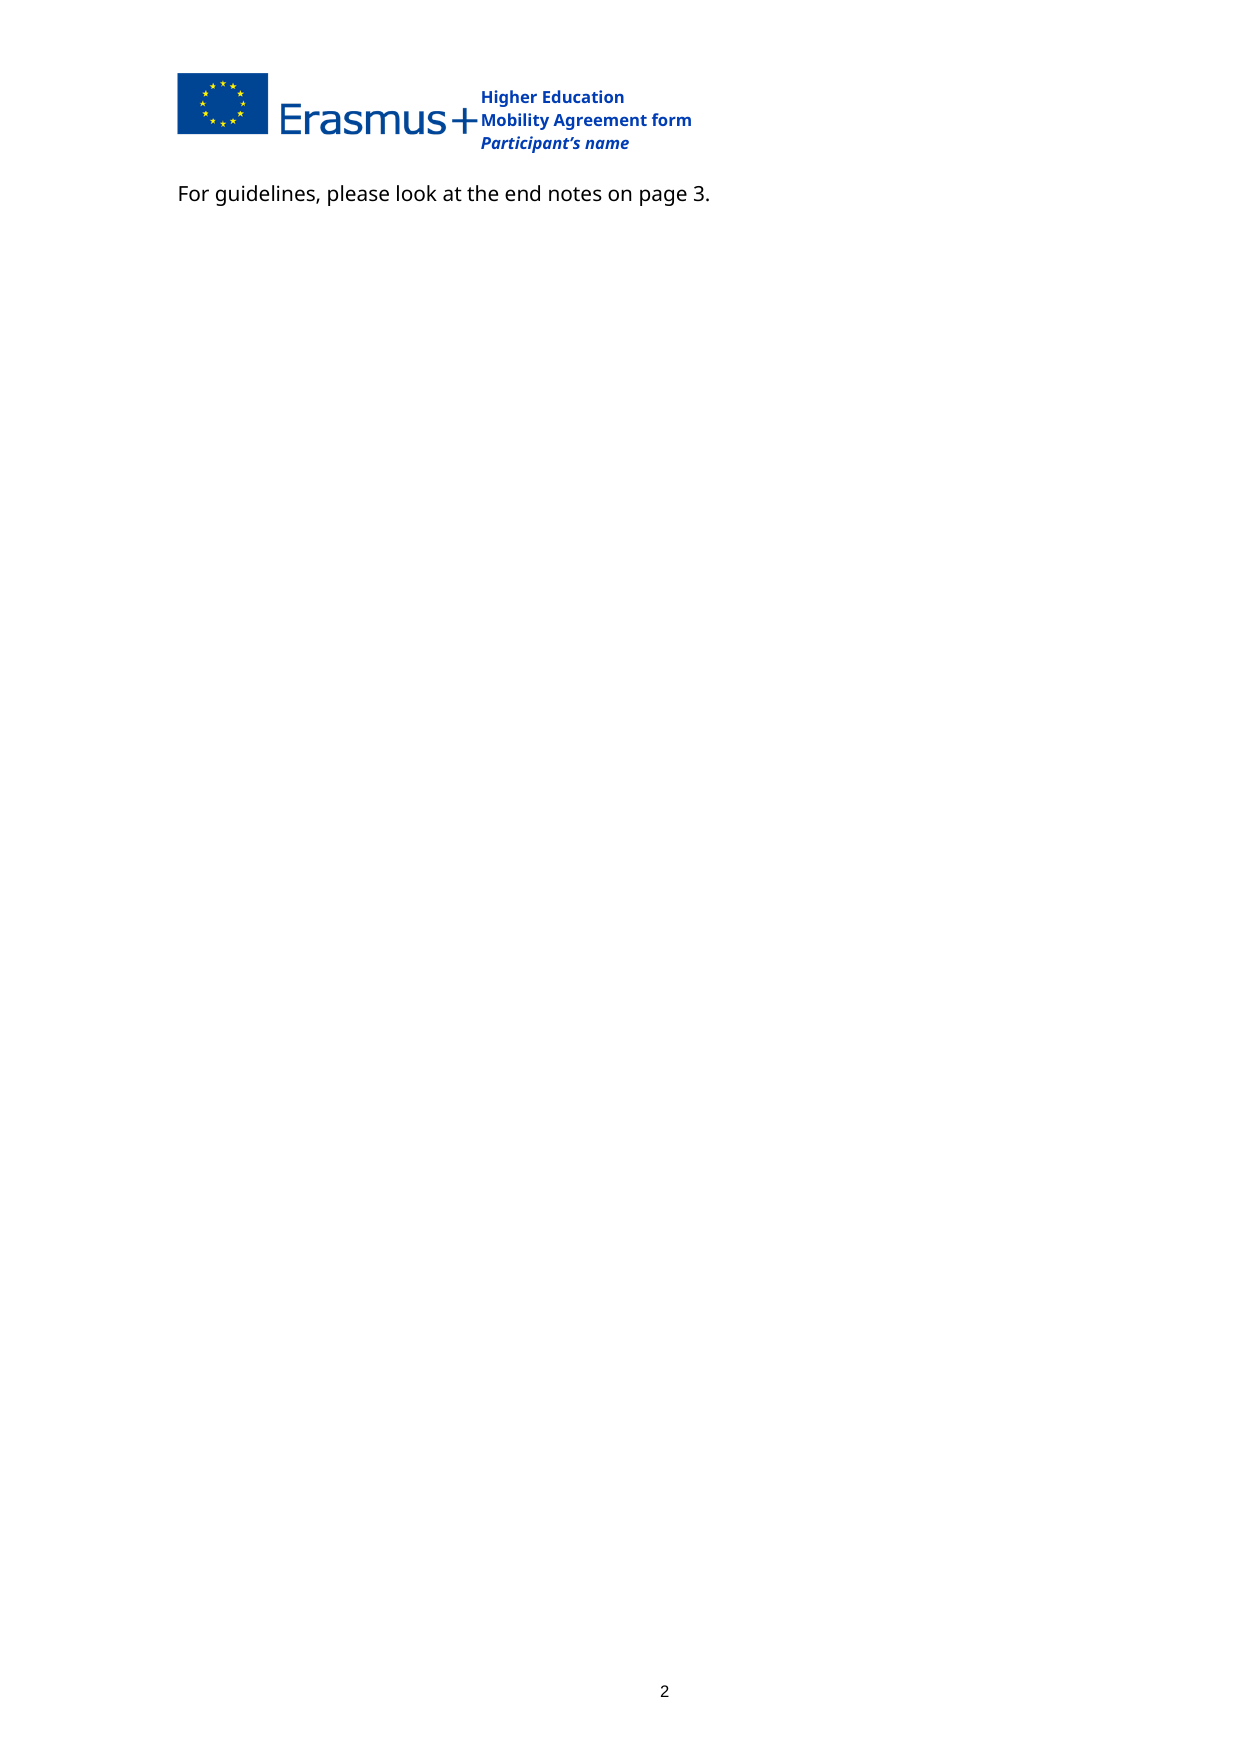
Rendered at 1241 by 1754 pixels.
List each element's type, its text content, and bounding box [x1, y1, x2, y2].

picture [177, 73, 478, 135]
subtitle For guidelines, please look at the end notes on page 3. [177, 179, 1092, 207]
